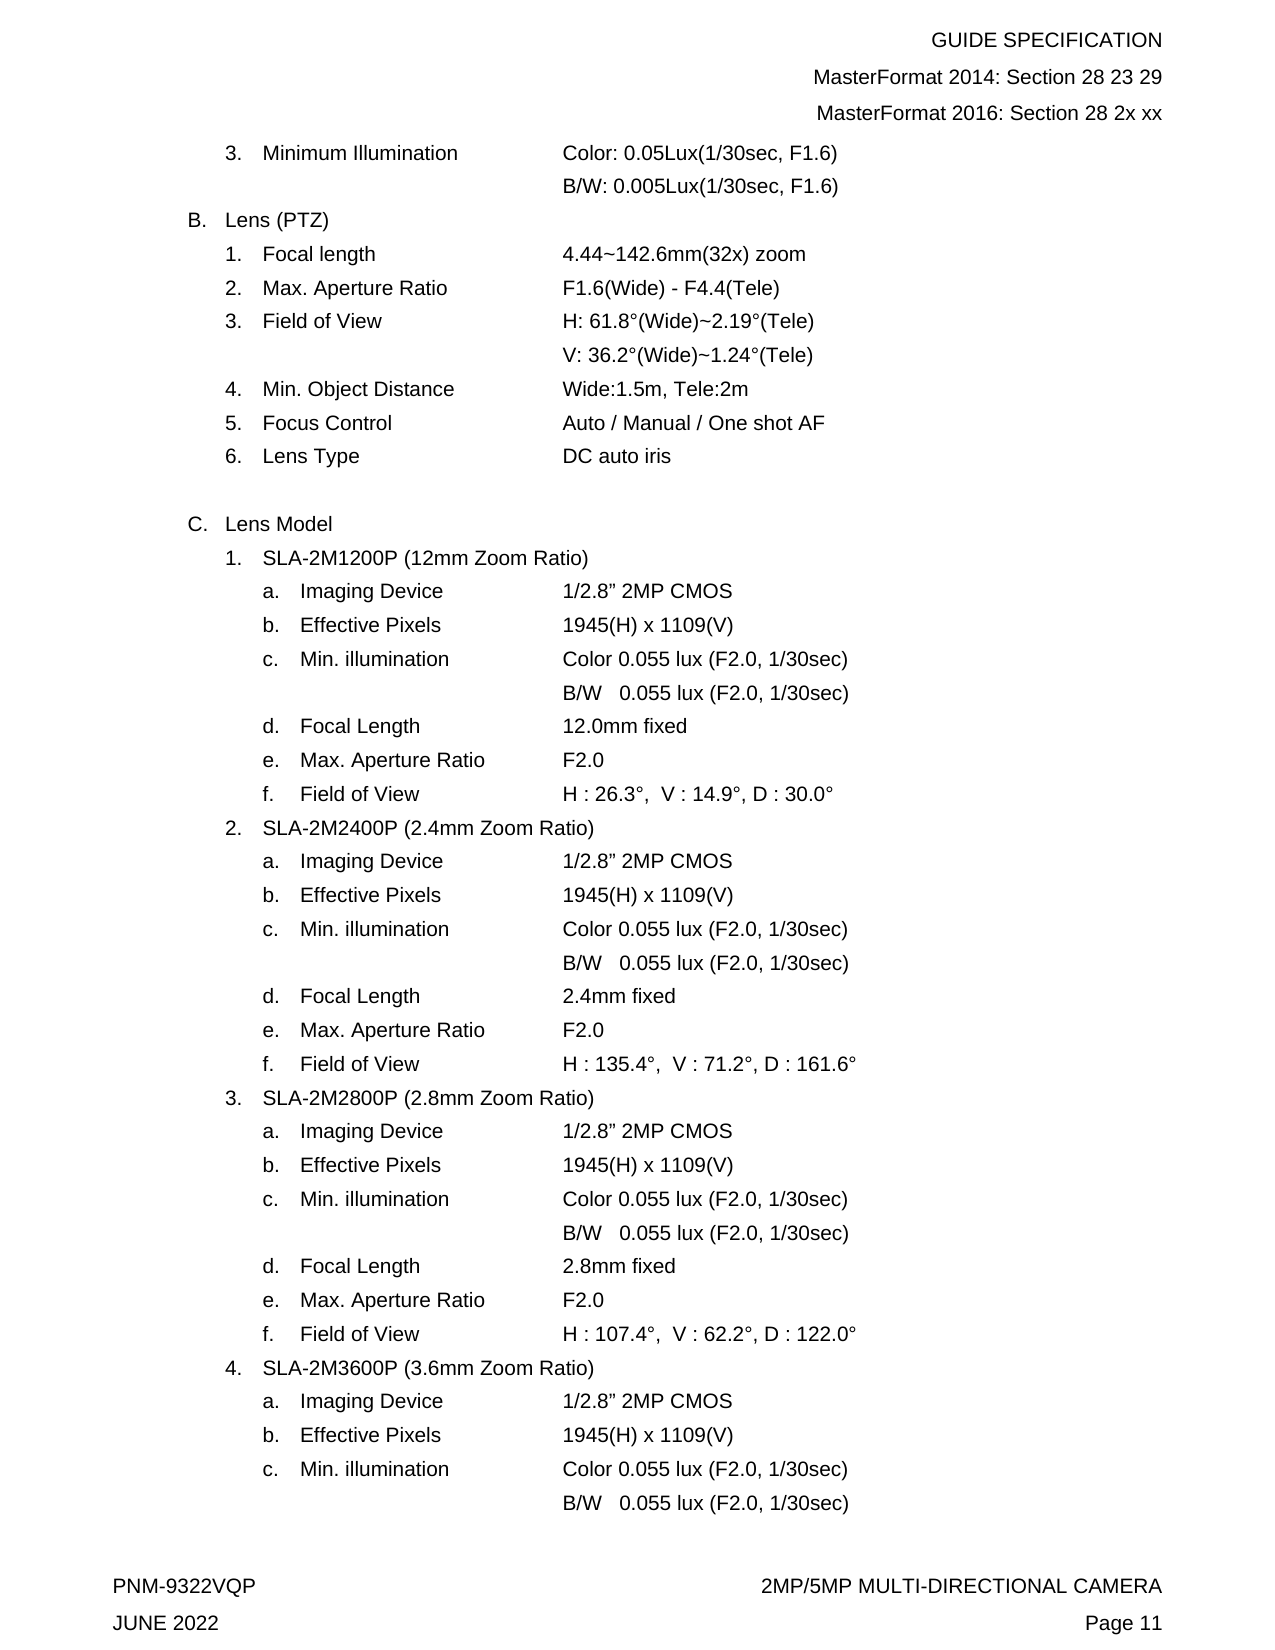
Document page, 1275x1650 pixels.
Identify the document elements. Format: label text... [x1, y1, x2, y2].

list Focus Control Auto / Manual / One shot AF [225, 411, 1162, 434]
list Effective Pixels 1945(H) x 1109(V) [262, 1423, 1162, 1447]
list Min. illumination Color 0.055 lux (F2.0, 1/30sec) [262, 917, 1162, 941]
list Lens Type DC auto iris [225, 444, 1162, 468]
list Focal length 4.44~142.6mm(32x) zoom [225, 242, 1162, 266]
list SLA-2M2400P (2.4mm Zoom Ratio) [225, 816, 1162, 839]
list Imaging Device 1/2.8” 2MP CMOS [262, 1389, 1162, 1413]
list SLA-2M1200P (12mm Zoom Ratio) [225, 546, 1162, 569]
list Max. Aperture Ratio F2.0 [262, 748, 1162, 772]
list SLA-2M3600P (3.6mm Zoom Ratio) [225, 1356, 1162, 1379]
list Imaging Device 1/2.8” 2MP CMOS [262, 1119, 1162, 1143]
list Min. illumination Color 0.055 lux (F2.0, 1/30sec) [262, 1187, 1162, 1211]
text B/W 0.055 lux (F2.0, 1/30sec) [562, 1221, 1162, 1244]
list Effective Pixels 1945(H) x 1109(V) [262, 883, 1162, 907]
list Max. Aperture Ratio F1.6(Wide) - F4.4(Tele) [225, 276, 1162, 299]
list Minimum Illumination Color: 0.05Lux(1/30sec, F1.6) [225, 141, 1162, 164]
list Field of View H : 26.3°, V : 14.9°, D : 30.0° [262, 782, 1162, 806]
list Max. Aperture Ratio F2.0 [262, 1018, 1162, 1042]
text B/W: 0.005Lux(1/30sec, F1.6) [487, 174, 1162, 198]
text V: 36.2°(Wide)~1.24°(Tele) [487, 343, 1162, 367]
list Min. illumination Color 0.055 lux (F2.0, 1/30sec) [262, 647, 1162, 671]
list Focal Length 2.4mm fixed [262, 984, 1162, 1008]
text B/W 0.055 lux (F2.0, 1/30sec) [562, 951, 1162, 974]
list Min. Object Distance Wide:1.5m, Tele:2m [225, 377, 1162, 401]
list Focal Length 2.8mm fixed [262, 1254, 1162, 1278]
text B/W 0.055 lux (F2.0, 1/30sec) [562, 1491, 1162, 1514]
list Field of View H: 61.8°(Wide)~2.19°(Tele) [225, 309, 1162, 333]
list SLA-2M2800P (2.8mm Zoom Ratio) [225, 1086, 1162, 1109]
list Lens Model [187, 512, 1162, 536]
list Max. Aperture Ratio F2.0 [262, 1288, 1162, 1312]
list Focal Length 12.0mm fixed [262, 714, 1162, 738]
list Min. illumination Color 0.055 lux (F2.0, 1/30sec) [262, 1457, 1162, 1481]
list Imaging Device 1/2.8” 2MP CMOS [262, 579, 1162, 603]
list Imaging Device 1/2.8” 2MP CMOS [262, 849, 1162, 873]
list Effective Pixels 1945(H) x 1109(V) [262, 1153, 1162, 1177]
list Lens (PTZ) [187, 208, 1162, 232]
list Field of View H : 107.4°, V : 62.2°, D : 122.0° [262, 1322, 1162, 1346]
text B/W 0.055 lux (F2.0, 1/30sec) [562, 681, 1162, 704]
list Field of View H : 135.4°, V : 71.2°, D : 161.6° [262, 1052, 1162, 1076]
list Effective Pixels 1945(H) x 1109(V) [262, 613, 1162, 637]
